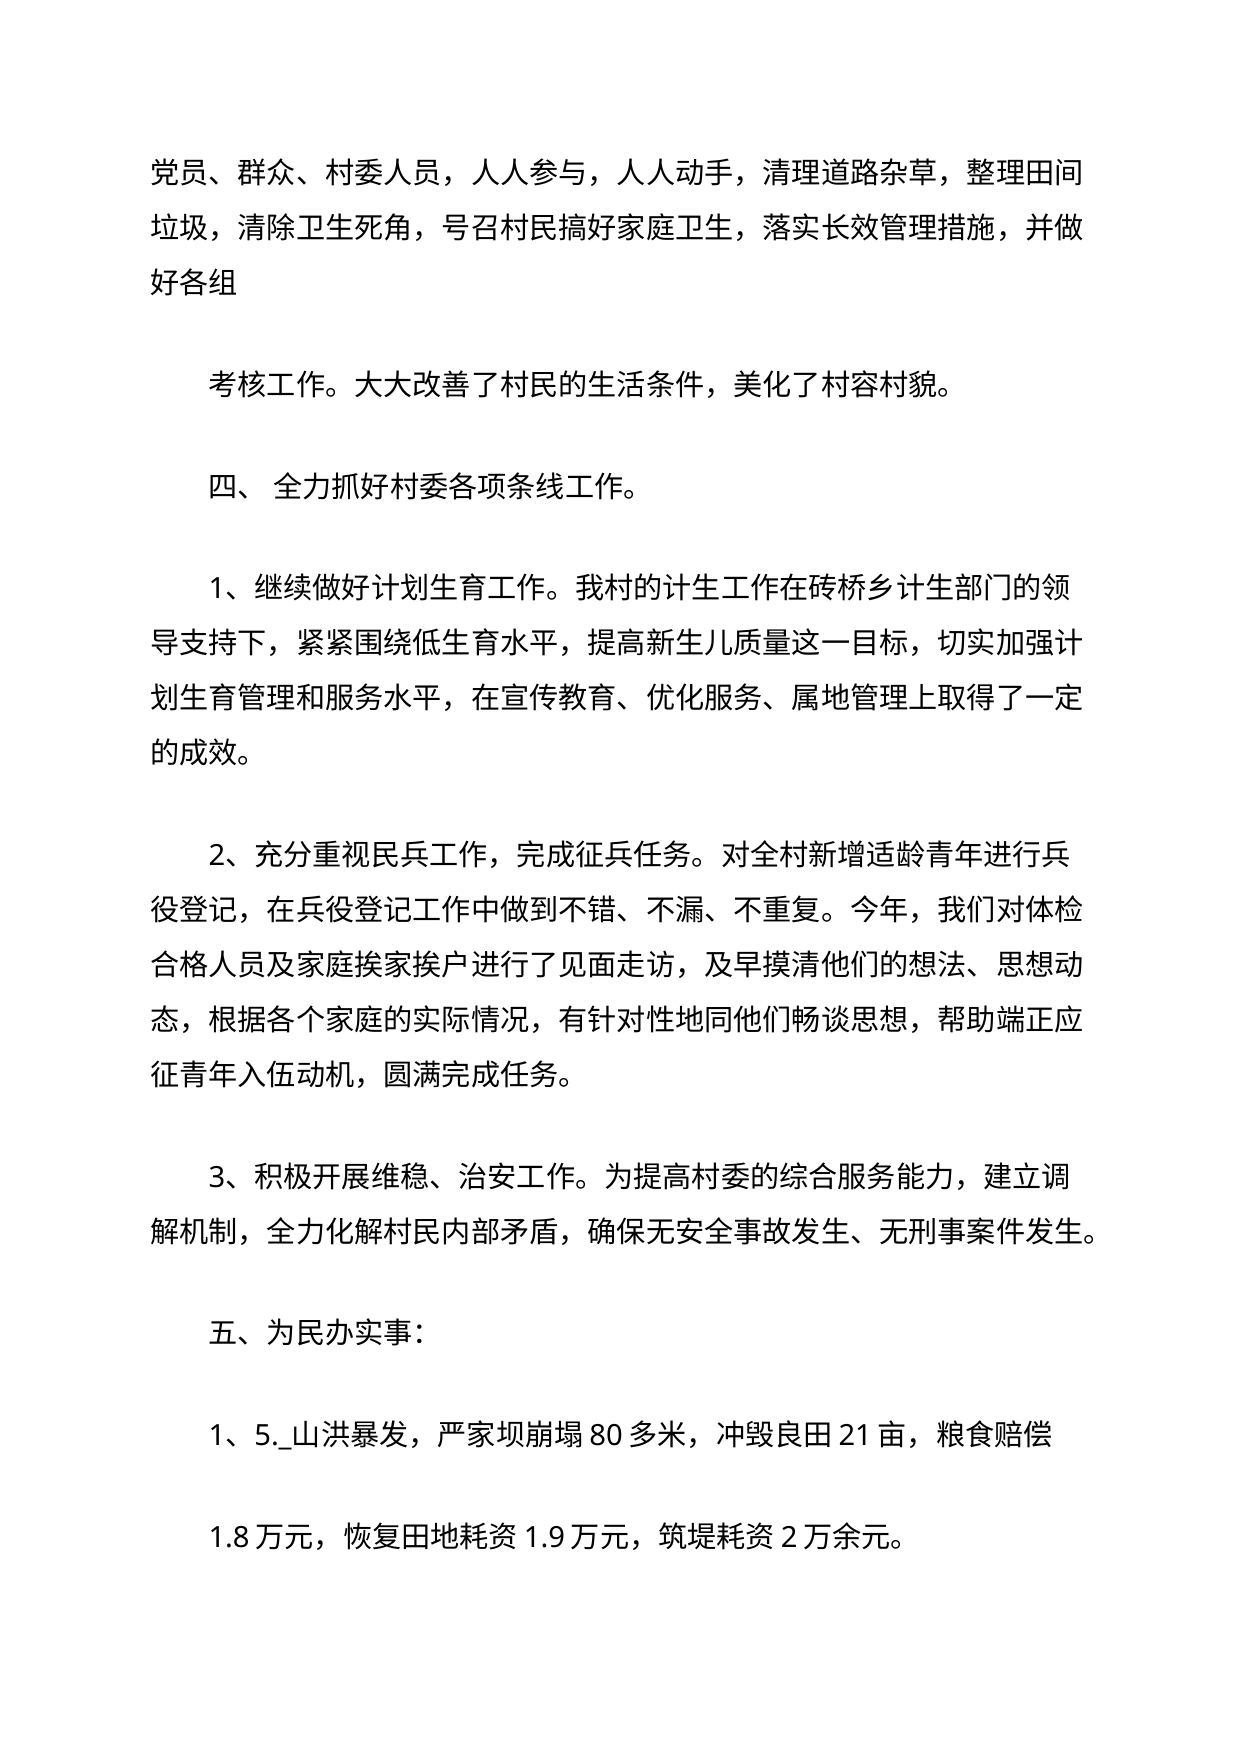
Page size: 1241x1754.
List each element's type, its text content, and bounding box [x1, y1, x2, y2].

text 考核工作。大大改善了村民的生活条件，美化了村容村貌。 [150, 362, 1090, 404]
text 3、积极开展维稳、治安工作。为提高村委的综合服务能力，建立调解机制，全力化解村民内部矛盾，确保无安全事故发生、无刑事案件发生。 [150, 1153, 1090, 1250]
text 1、5._山洪暴发，严家坝崩塌80多米，冲毁良田21亩，粮食赔偿 [150, 1412, 1090, 1454]
text 四、 全力抓好村委各项条线工作。 [150, 463, 1090, 506]
text 1、继续做好计划生育工作。我村的计生工作在砖桥乡计生部门的领导支持下，紧紧围绕低生育水平，提高新生儿质量这一目标，切实加强计划生育管理和服务水平，在宣传教育、优化服务、属地管理上取得了一定的成效。 [150, 565, 1090, 772]
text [150, 150, 1090, 302]
text 五、为民办实事： [150, 1310, 1090, 1352]
text 1.8万元，恢复田地耗资1.9万元，筑堤耗资2万余元。 [150, 1514, 1090, 1556]
text 2、充分重视民兵工作，完成征兵任务。对全村新增适龄青年进行兵役登记，在兵役登记工作中做到不错、不漏、不重复。今年，我们对体检合格人员及家庭挨家挨户进行了见面走访，及早摸清他们的想法、思想动态，根据各个家庭的实际情况，有针对性地同他们畅谈思想，帮助端正应征青年入伍动机，圆满完成任务。 [150, 832, 1090, 1094]
